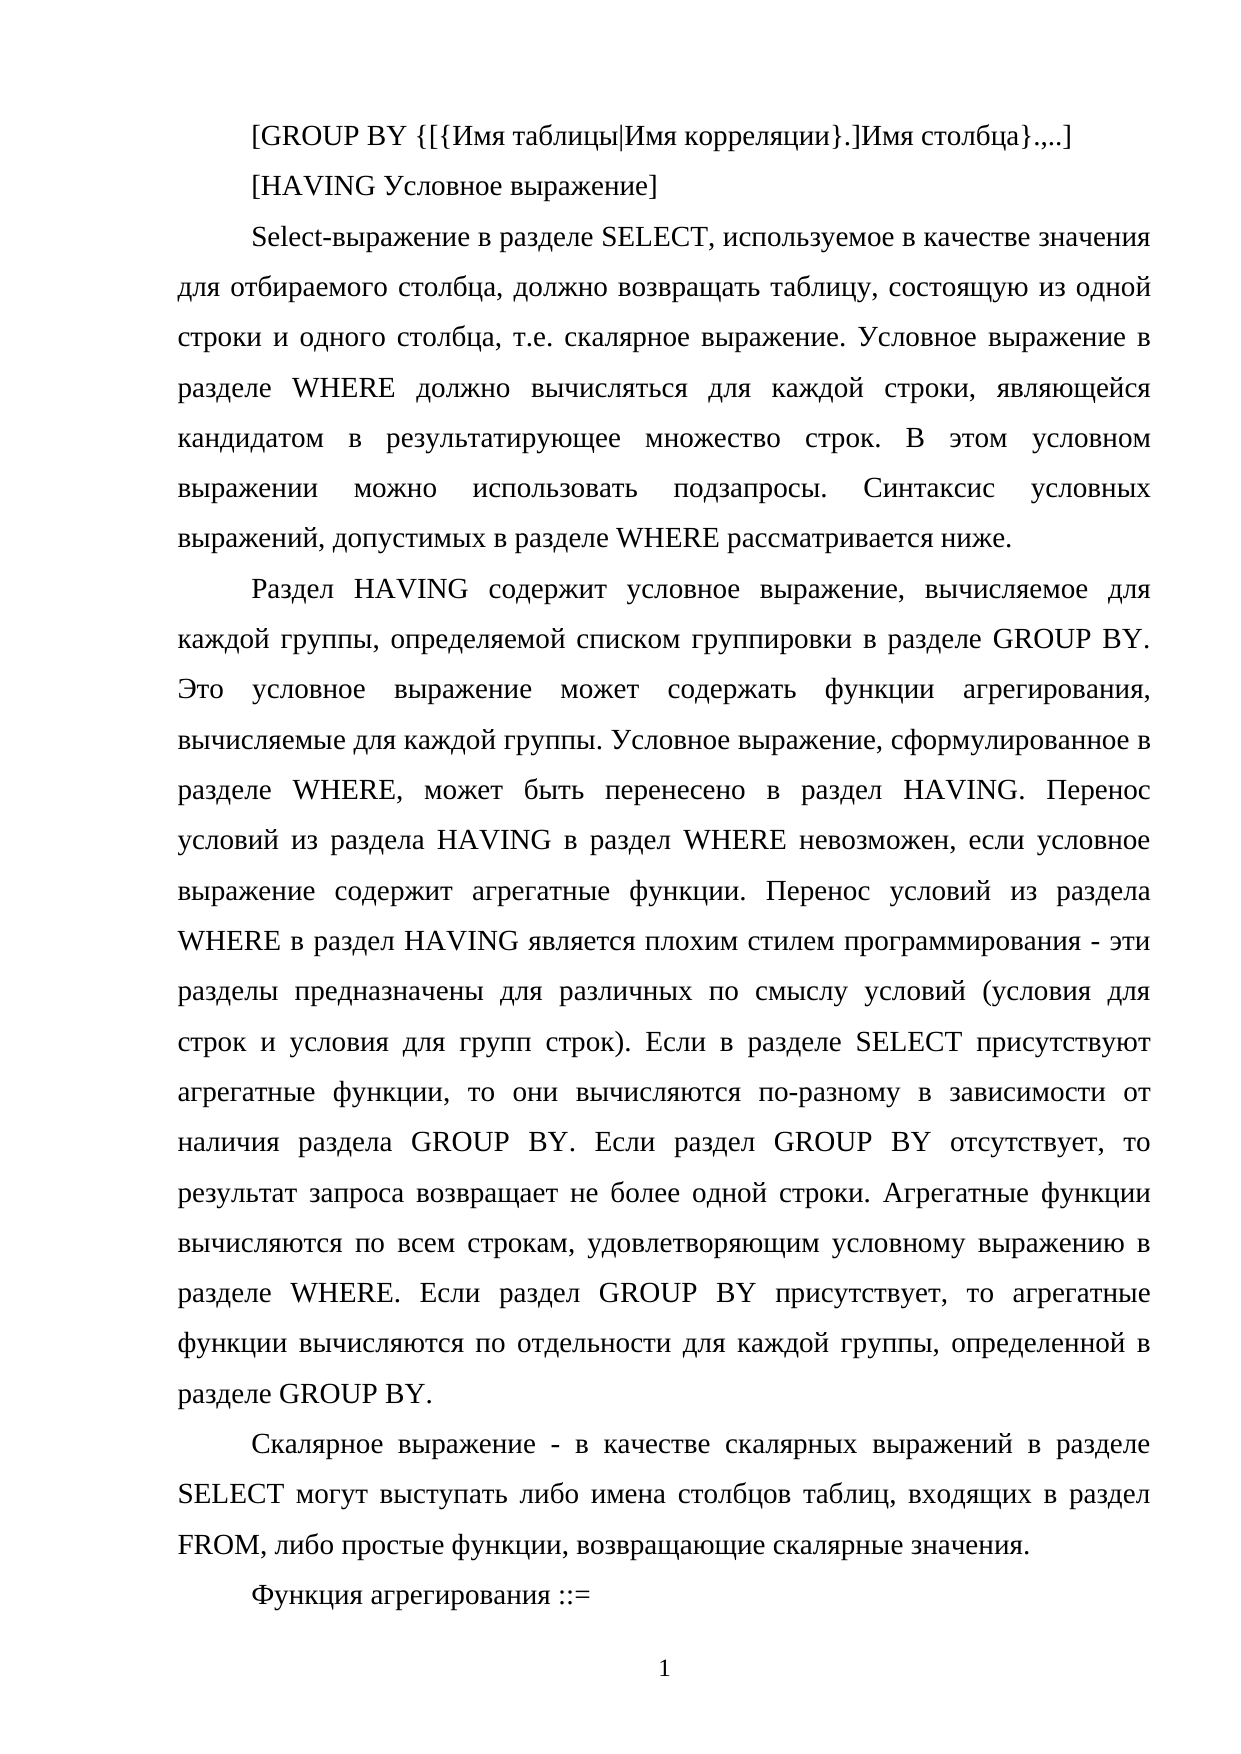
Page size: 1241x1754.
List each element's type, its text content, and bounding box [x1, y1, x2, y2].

text Select-выражение в разделе SELECT, используемое в качестве значения для отбираемого столбца, должно возвращать таблицу, состоящую из одной строки и одного столбца, т.е. скалярное выражение. Условное выражение в разделе WHERE должно вычисляться для каждой строки, являющейся кандидатом в результатирующее множество строк. В этом условном выражении можно использовать подзапросы. Синтаксис условных выражений, допустимых в разделе WHERE рассматривается ниже. [177, 219, 1152, 554]
text [HAVING Условное выражение] [177, 168, 1152, 202]
text Функция агрегирования ::= [177, 1577, 1152, 1611]
text Скалярное выражение - в качестве скалярных выражений в разделе SELECT могут выступать либо имена столбцов таблиц, входящих в раздел FROM, либо простые функции, возвращающие скалярные значения. [177, 1426, 1152, 1560]
text [GROUP BY {[{Имя таблицы|Имя корреляции}.]Имя столбца}.,..] [177, 118, 1152, 152]
text Раздел HAVING содержит условное выражение, вычисляемое для каждой группы, определяемой списком группировки в разделе GROUP BY. Это условное выражение может содержать функции агрегирования, вычисляемые для каждой группы. Условное выражение, сформулированное в разделе WHERE, может быть перенесено в раздел HAVING. Перенос условий из раздела HAVING в раздел WHERE невозможен, если условное выражение содержит агрегатные функции. Перенос условий из раздела WHERE в раздел HAVING является плохим стилем программирования - эти разделы предназначены для различных по смыслу условий (условия для строк и условия для групп строк). Если в разделе SELECT присутствуют агрегатные функции, то они вычисляются по-разному в зависимости от наличия раздела GROUP BY. Если раздел GROUP BY отсутствует, то результат запроса возвращает не более одной строки. Агрегатные функции вычисляются по всем строкам, удовлетворяющим условному выражению в разделе WHERE. Если раздел GROUP BY присутствует, то агрегатные функции вычисляются по отдельности для каждой группы, определенной в разделе GROUP BY. [177, 571, 1152, 1409]
